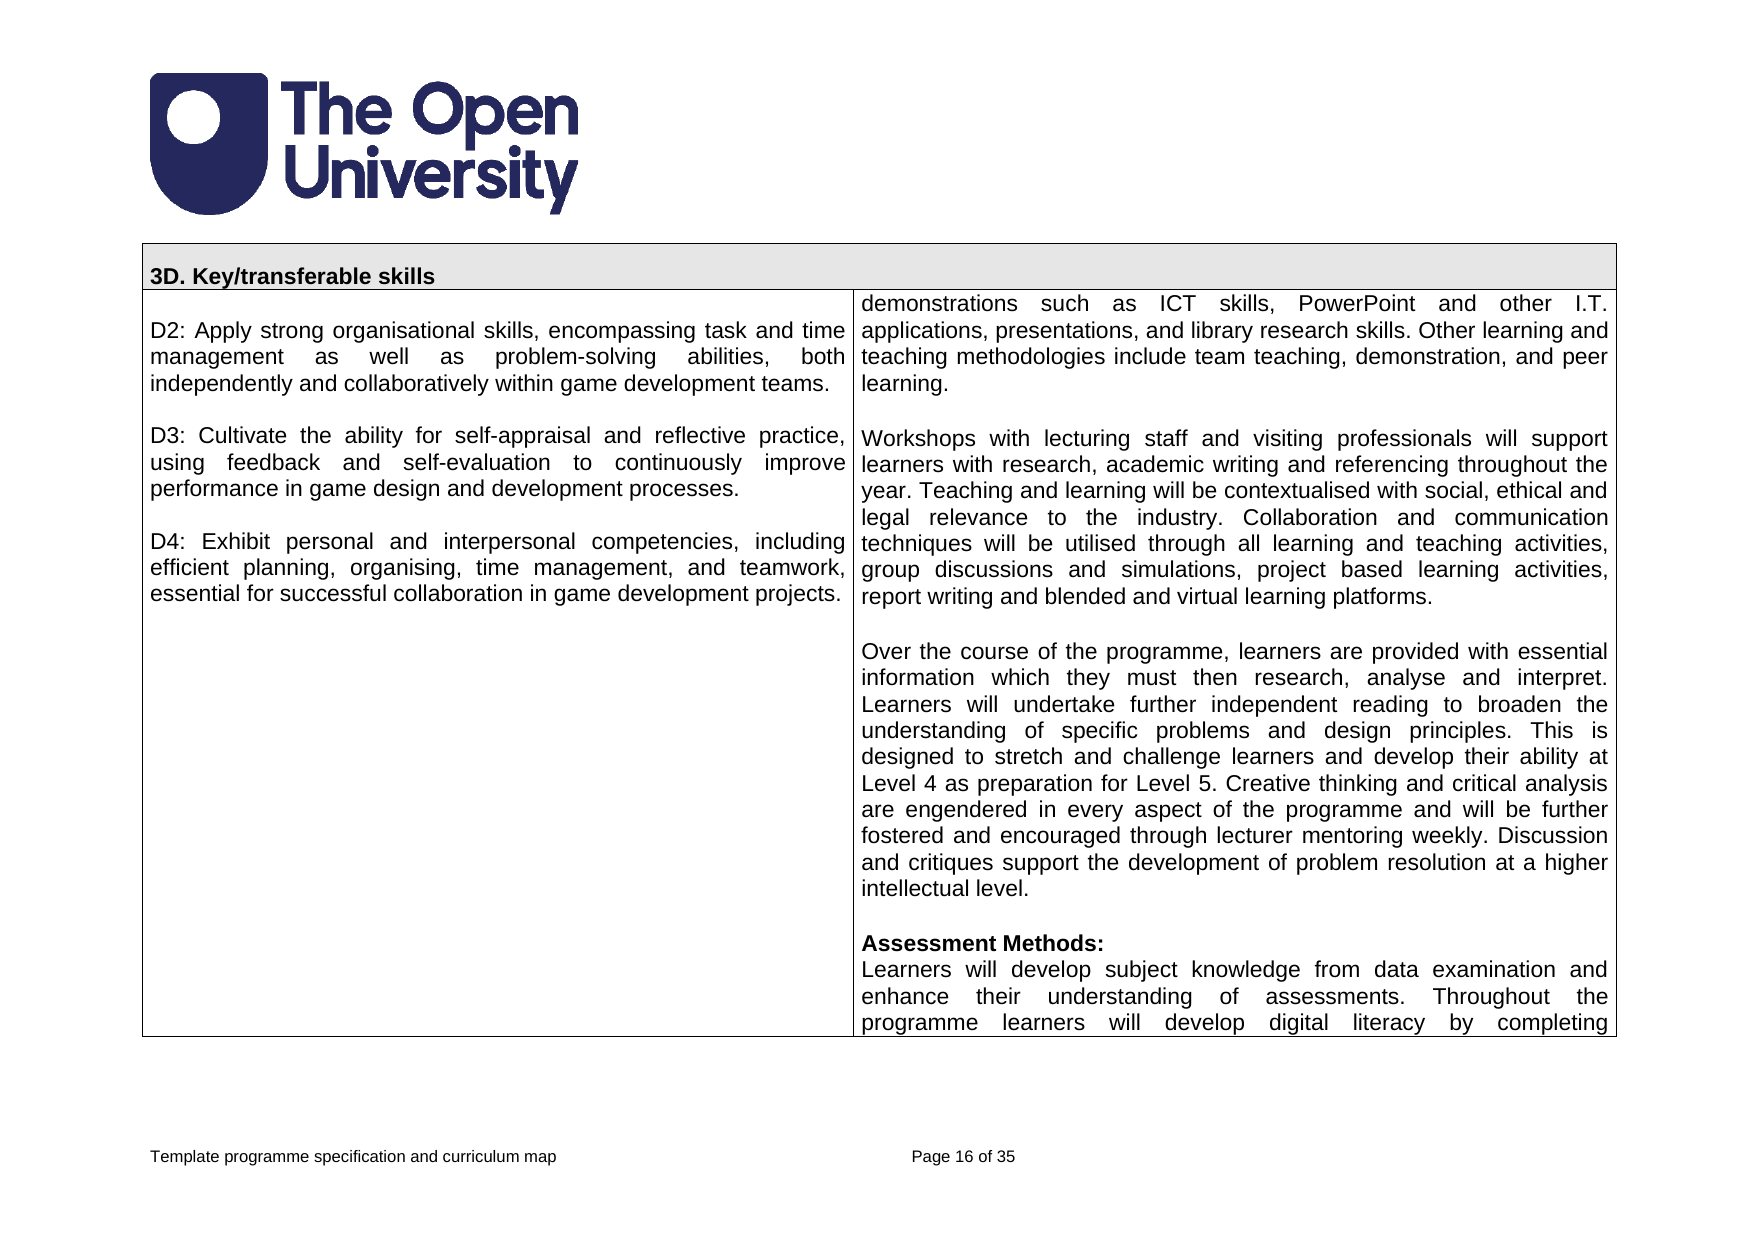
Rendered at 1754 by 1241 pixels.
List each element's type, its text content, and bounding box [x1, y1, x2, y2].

picture [150, 73, 579, 215]
table_header 3D. Key/transferable skills [143, 244, 1616, 289]
